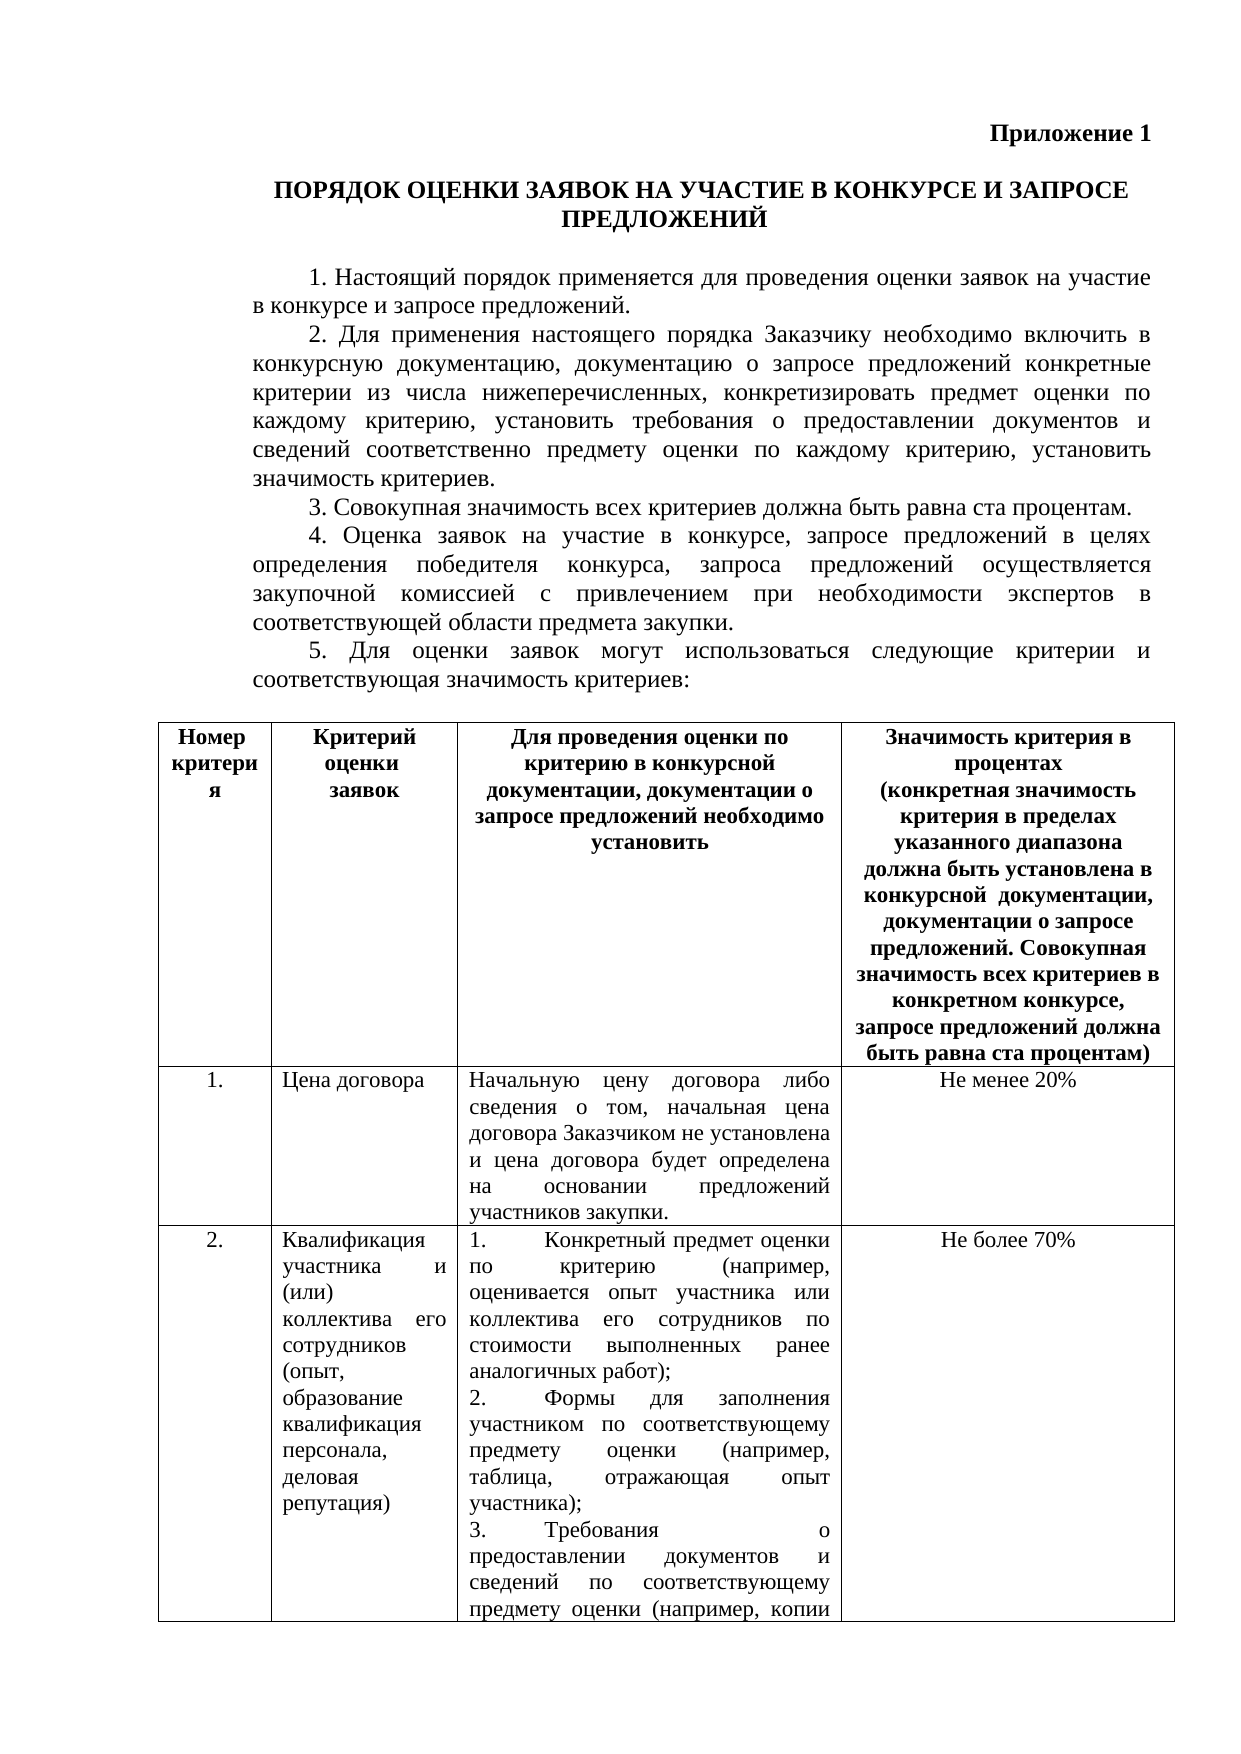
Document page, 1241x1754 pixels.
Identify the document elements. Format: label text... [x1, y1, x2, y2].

text 4. Оценка заявок на участие в конкурсе, запросе предложений в целях определения победителя конкурса, запроса предложений осуществляется закупочной комиссией с привлечением при необходимости экспертов в соответствующей области предмета закупки. [252, 521, 1152, 636]
text 1. Настоящий порядок применяется для проведения оценки заявок на участие в конкурсе и запросе предложений. [252, 262, 1152, 319]
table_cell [272, 1226, 457, 1621]
text 3. Совокупная значимость всех критериев должна быть равна ста процентам. [252, 492, 1152, 521]
table_header Для проведения оценки по критерию в конкурсной документации, документации о запросе предложений необходимо установить [458, 723, 841, 1066]
table_cell Начальную цену договора либо сведения о том, начальная цена договора Заказчиком не установлена и цена договора будет определена на основании предложений участников закупки. [458, 1067, 841, 1225]
table_header Значимость критерия в процентах (конкретная значимость критерия в пределах указанного диапазона должна быть установлена в конкурсной документации, документации о запросе предложений. Совокупная значимость всех критериев в конкретном конкурсе, запросе предложений должна быть равна ста процентам) [842, 723, 1174, 1066]
table_cell 2. [159, 1226, 271, 1621]
text ПОРЯДОК ОЦЕНКИ ЗАЯВОК НА УЧАСТИЕ В КОНКУРСЕ И ЗАПРОСЕ ПРЕДЛОЖЕНИЙ [177, 176, 1152, 233]
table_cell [458, 1226, 841, 1621]
table_cell Цена договора [272, 1067, 457, 1225]
table_cell 1. [159, 1067, 271, 1225]
subtitle Приложение 1 [177, 118, 1152, 147]
table_header Номер критерия [159, 723, 271, 1066]
text 2. Для применения настоящего порядка Заказчику необходимо включить в конкурсную документацию, документацию о запросе предложений конкретные критерии из числа нижеперечисленных, конкретизировать предмет оценки по каждому критерию, установить требования о предоставлении документов и сведений соответственно предмету оценки по каждому критерию, установить значимость критериев. [252, 319, 1152, 492]
text 5. Для оценки заявок могут использоваться следующие критерии и соответствующая значимость критериев: [252, 636, 1152, 693]
table_header Критерий оценки заявок [272, 723, 457, 1066]
table_cell Не менее 20% [842, 1067, 1174, 1225]
table_cell Не более 70% [842, 1226, 1174, 1621]
